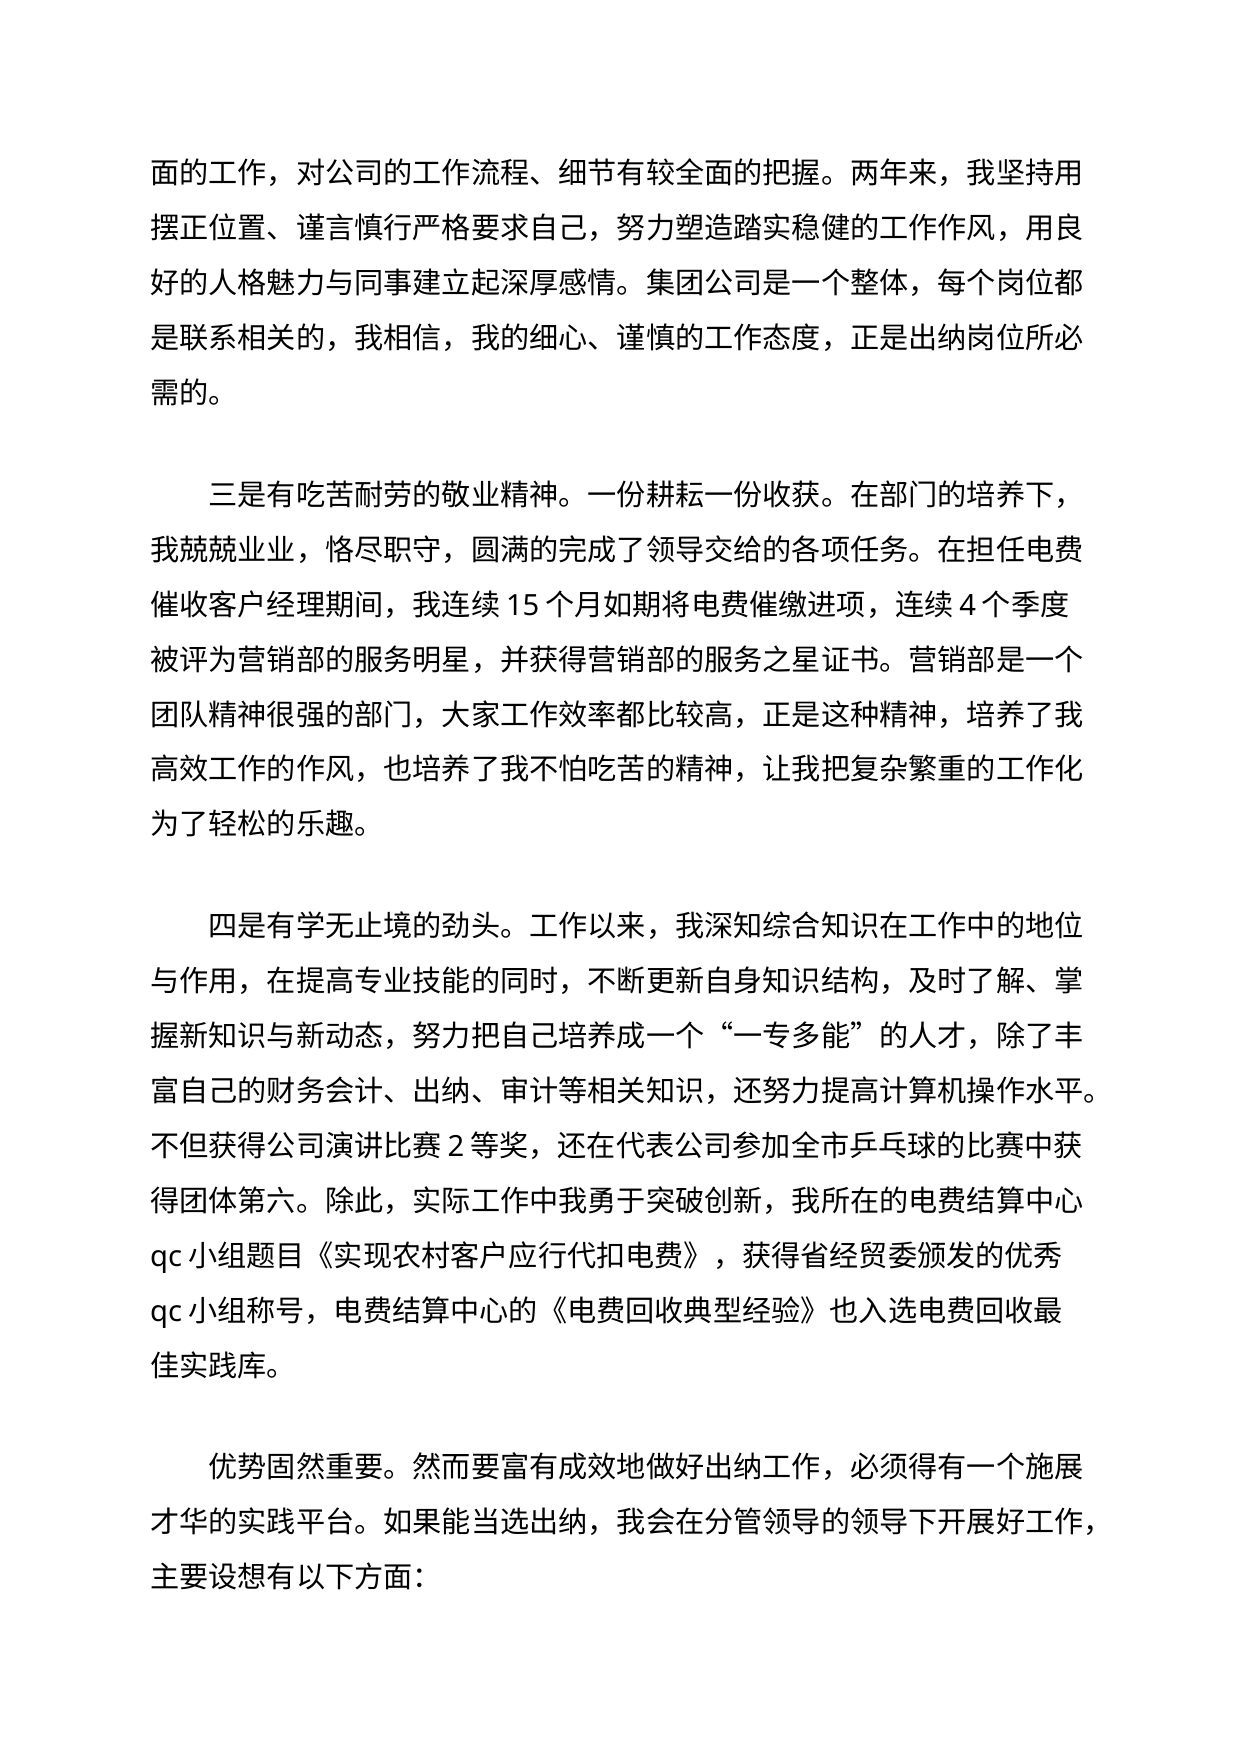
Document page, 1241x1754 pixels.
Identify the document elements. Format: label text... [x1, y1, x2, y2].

text 优势固然重要。然而要富有成效地做好出纳工作，必须得有一个施展才华的实践平台。如果能当选出纳，我会在分管领导的领导下开展好工作，主要设想有以下方面： [150, 1444, 1090, 1596]
text 三是有吃苦耐劳的敬业精神。一份耕耘一份收获。在部门的培养下，我兢兢业业，恪尽职守，圆满的完成了领导交给的各项任务。在担任电费催收客户经理期间，我连续15个月如期将电费催缴进项，连续4个季度被评为营销部的服务明星，并获得营销部的服务之星证书。营销部是一个团队精神很强的部门，大家工作效率都比较高，正是这种精神，培养了我高效工作的作风，也培养了我不怕吃苦的精神，让我把复杂繁重的工作化为了轻松的乐趣。 [150, 471, 1090, 843]
text 四是有学无止境的劲头。工作以来，我深知综合知识在工作中的地位与作用，在提高专业技能的同时，不断更新自身知识结构，及时了解、掌握新知识与新动态，努力把自己培养成一个“一专多能”的人才，除了丰富自己的财务会计、出纳、审计等相关知识，还努力提高计算机操作水平。不但获得公司演讲比赛2等奖，还在代表公司参加全市乒乓球的比赛中获得团体第六。除此，实际工作中我勇于突破创新，我所在的电费结算中心qc小组题目《实现农村客户应行代扣电费》，获得省经贸委颁发的优秀qc小组称号，电费结算中心的《电费回收典型经验》也入选电费回收最佳实践库。 [150, 903, 1090, 1384]
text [150, 150, 1090, 412]
